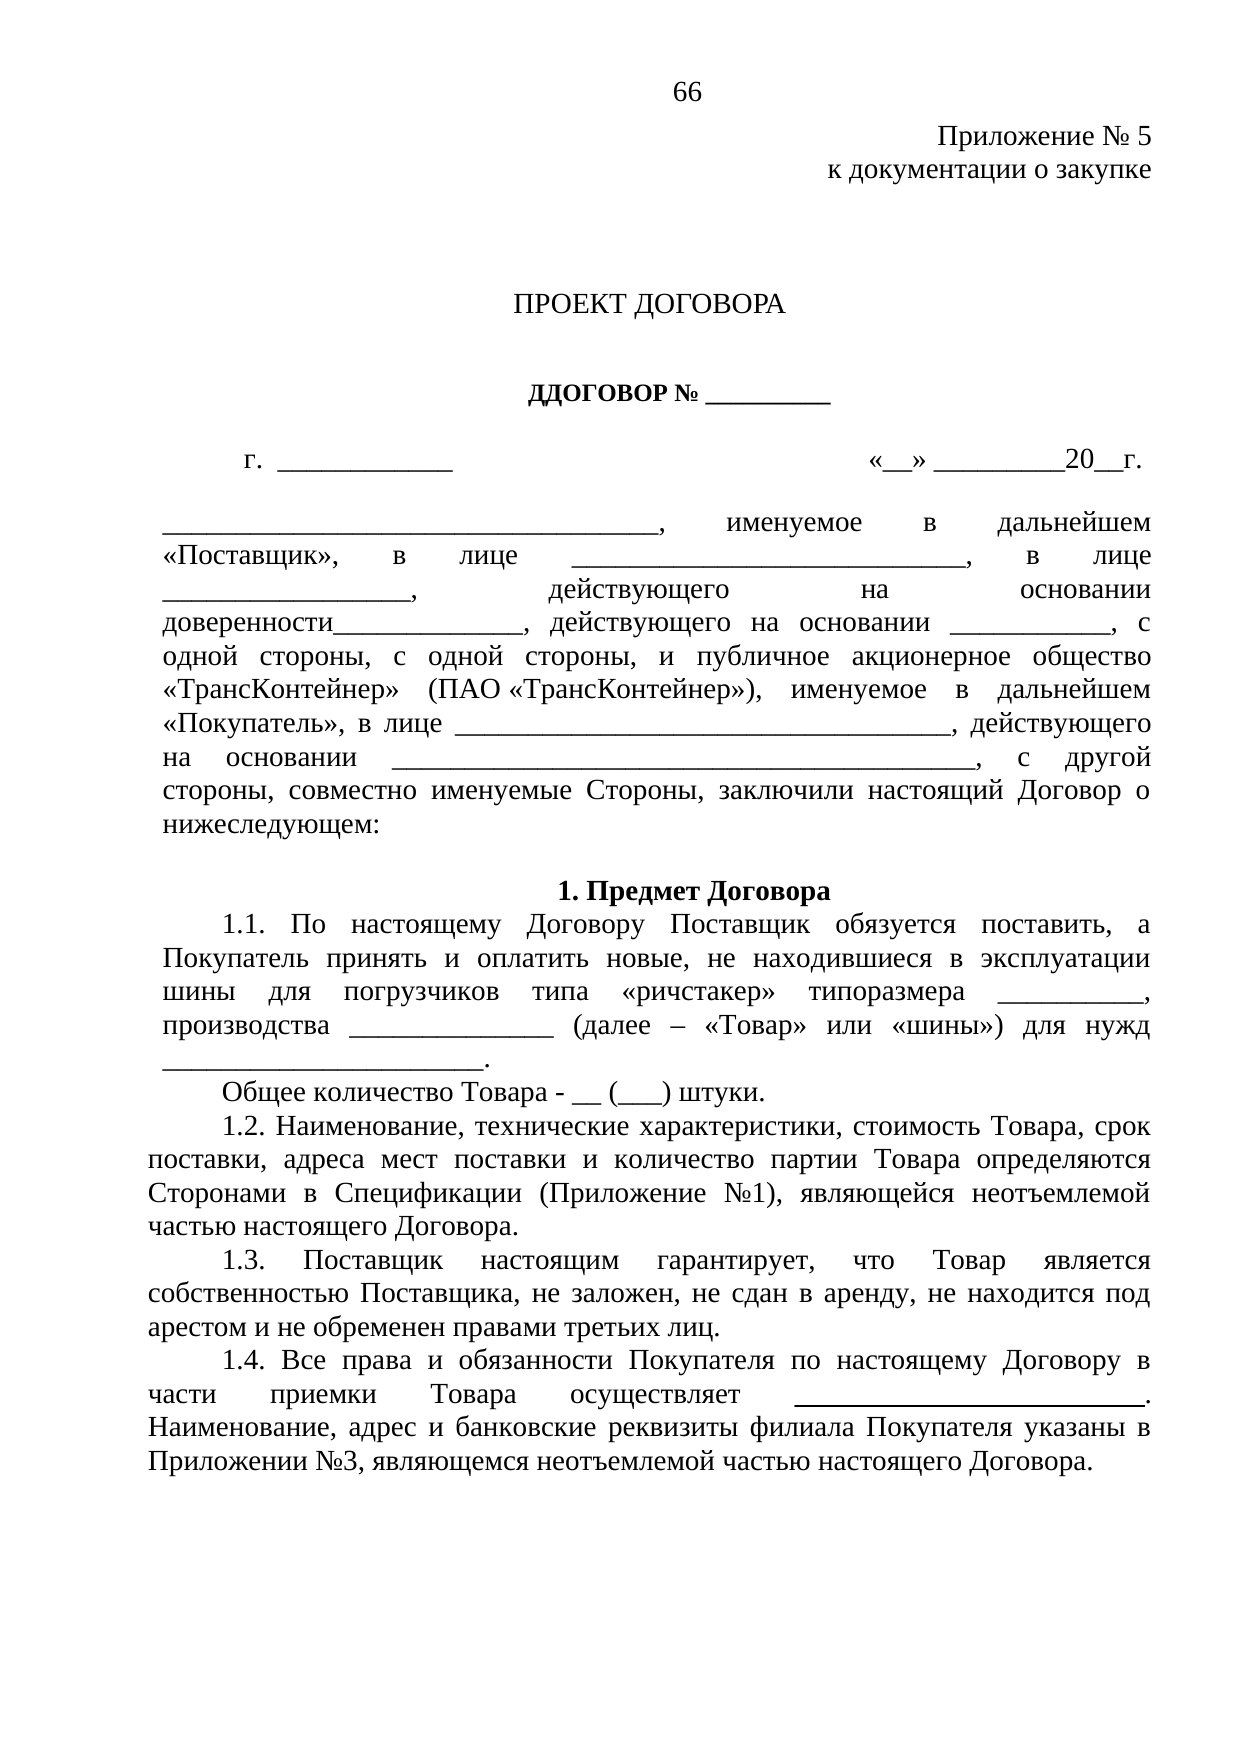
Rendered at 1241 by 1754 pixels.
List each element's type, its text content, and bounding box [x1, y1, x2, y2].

text г. ____________ «__» _________20__г. [162, 442, 1152, 475]
text ПРОЕКТ ДОГОВОРА [148, 286, 1152, 319]
text к документации о закупке [148, 152, 1152, 185]
text 1.2. Наименование, технические характеристики, стоимость Товара, срок поставки, адреса мест поставки и количество партии Товара определяются Сторонами в Спецификации (Приложение №1), являющейся неотъемлемой частью настоящего Договора. [148, 1108, 1152, 1242]
text Общее количество Товара - __ (___) штуки. [148, 1074, 1152, 1108]
text __________________________________, именуемое в дальнейшем «Поставщик», в лице ___________________________, в лице _________________, действующего на основании доверенности_____________, действующего на основании ___________, с одной стороны, с одной стороны, и публичное акционерное общество «ТрансКонтейнер» (ПАО «ТрансКонтейнер»), именуемое в дальнейшем «Покупатель», в лице __________________________________, действующего на основании ________________________________________, с другой стороны, совместно именуемые Стороны, заключили настоящий Договор о нижеследующем: [162, 475, 1152, 839]
text 1.1. По настоящему Договору Поставщик обязуется поставить, а Покупатель принять и оплатить новые, не находившиеся в эксплуатации шины для погрузчиков типа «ричстакер» типоразмера __________, производства ______________ (далее – «Товар» или «шины») для нужд ______________________. [162, 906, 1152, 1074]
text Приложение № 5 [148, 118, 1152, 152]
text 1.3. Поставщик настоящим гарантирует, что Товар является собственностью Поставщика, не заложен, не сдан в аренду, не находится под арестом и не обременен правами третьих лиц. [148, 1242, 1152, 1342]
text 1.4. Все права и обязанности Покупателя по настоящему Договору в части приемки Товара осуществляет ________________________. Наименование, адрес и банковские реквизиты филиала Покупателя указаны в Приложении №3, являющемся неотъемлемой частью настоящего Договора. [148, 1342, 1152, 1477]
text 1. Предмет Договора [162, 873, 1152, 906]
list ДДОГОВОР № __________ [148, 344, 1152, 407]
